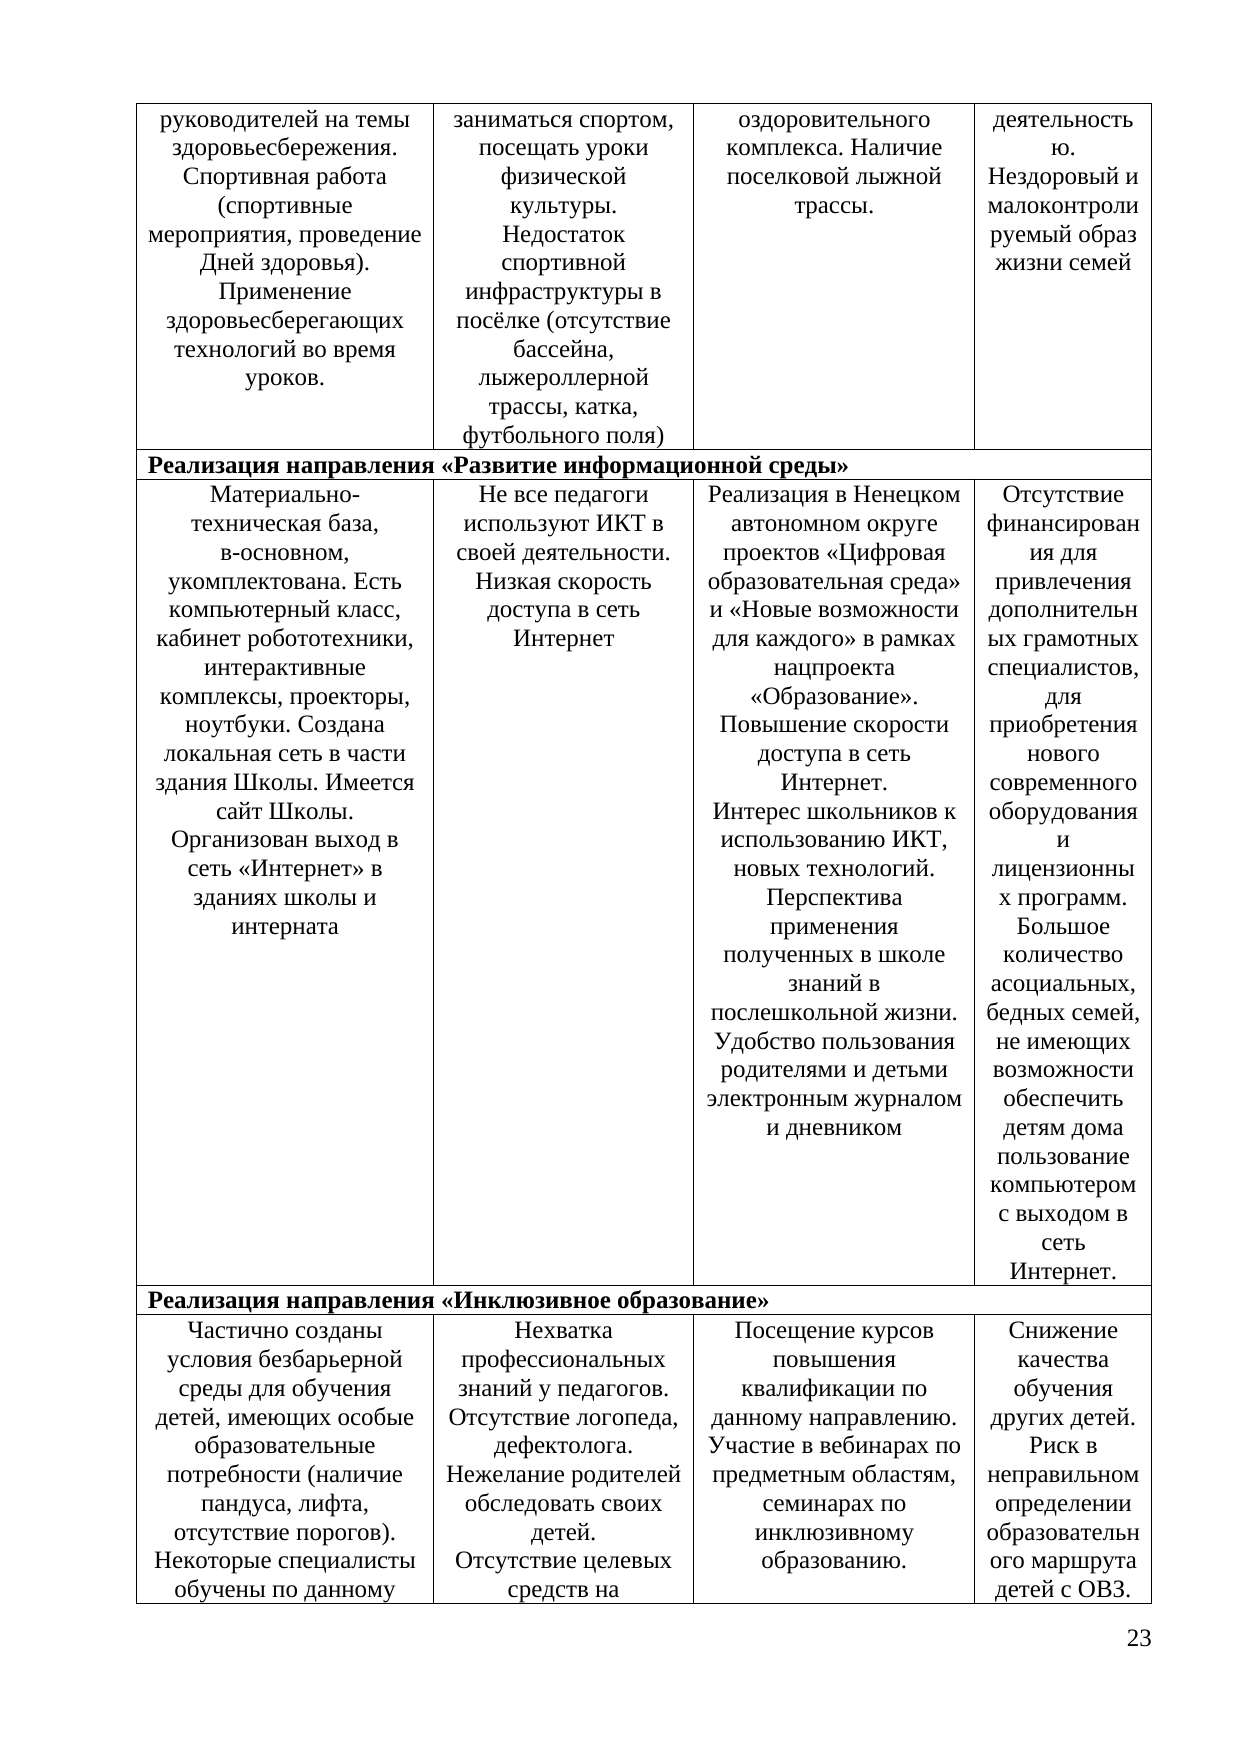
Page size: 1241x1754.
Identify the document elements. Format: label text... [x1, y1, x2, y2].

table_cell Реализация в Ненецком автономном округе проектов «Цифровая образовательная среда» и «Новые возможности для каждого» в рамках нацпроекта «Образование». Повышение скорости доступа в сеть Интернет. Интерес школьников к использованию ИКТ, новых технологий. Перспектива применения полученных в школе знаний в послешкольной жизни. Удобство пользования родителями и детьми электронным журналом и дневником [694, 480, 974, 1284]
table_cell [694, 104, 974, 449]
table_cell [975, 1315, 1151, 1603]
table_cell Материально-техническая база, в-основном, укомплектована. Есть компьютерный класс, кабинет робототехники, интерактивные комплексы, проекторы, ноутбуки. Создана локальная сеть в части здания Школы. Имеется сайт Школы. Организован выход в сеть «Интернет» в зданиях школы и интерната [137, 480, 433, 1284]
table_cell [975, 104, 1151, 449]
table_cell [434, 104, 693, 449]
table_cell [137, 104, 433, 449]
table_cell Отсутствие финансирования для привлечения дополнительных грамотных специалистов, для приобретения нового современного оборудования и лицензионных программ. Большое количество асоциальных, бедных семей, не имеющих возможности обеспечить детям дома пользование компьютером с выходом в сеть Интернет. [975, 480, 1151, 1284]
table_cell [434, 1315, 693, 1603]
table_cell Не все педагоги используют ИКТ в своей деятельности. Низкая скорость доступа в сеть Интернет [434, 480, 693, 1284]
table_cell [694, 1315, 974, 1603]
table_cell Реализация направления «Инклюзивное образование» [137, 1286, 1151, 1314]
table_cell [137, 1315, 433, 1603]
table_cell Реализация направления «Развитие информационной среды» [137, 450, 1151, 478]
